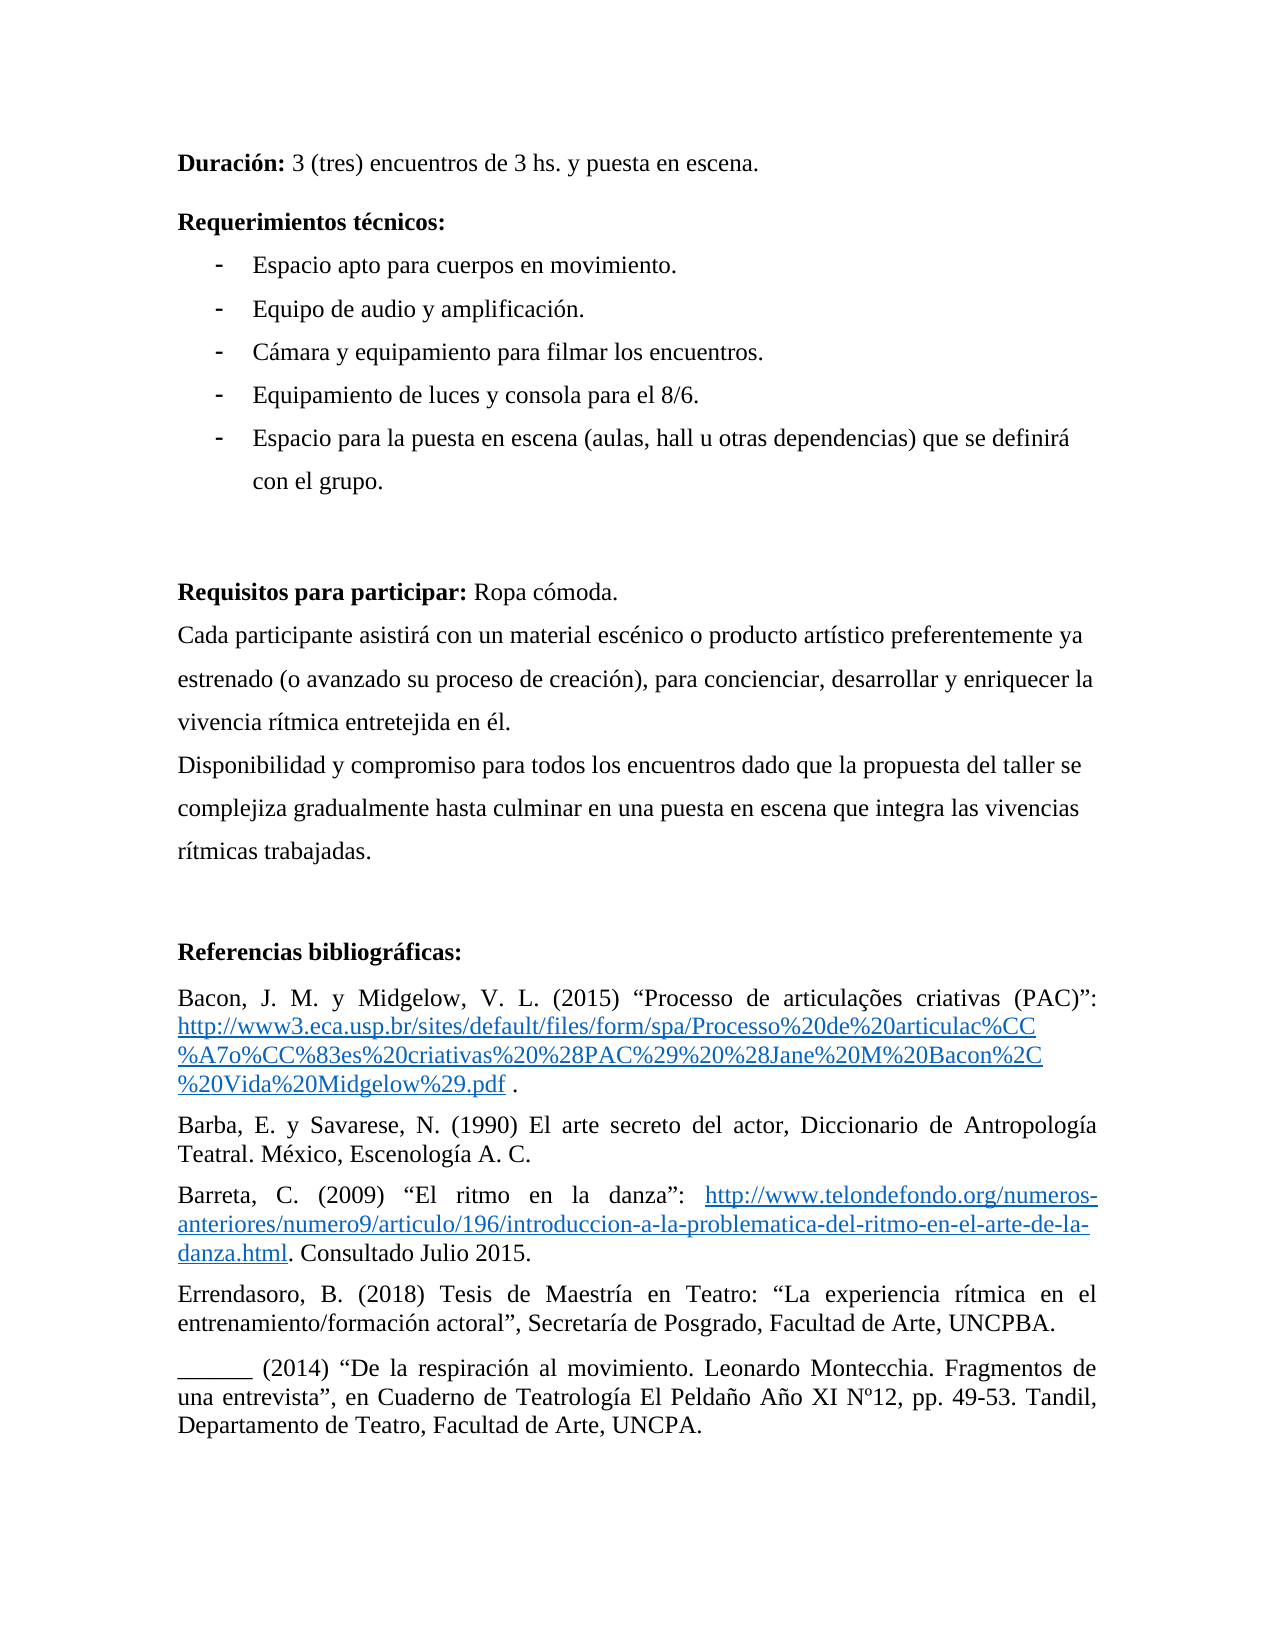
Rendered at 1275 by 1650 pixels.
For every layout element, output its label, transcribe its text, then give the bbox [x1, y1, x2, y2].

text Requisitos para participar: Ropa cómoda. [177, 577, 1098, 606]
text Errendasoro, B. (2018) Tesis de Maestría en Teatro: “La experiencia rítmica en el entrenamiento/formación actoral”, Secretaría de Posgrado, Facultad de Arte, UNCPBA. [177, 1279, 1098, 1336]
text Duración: 3 (tres) encuentros de 3 hs. y puesta en escena. [177, 148, 1098, 176]
list Equipamiento de luces y consola para el 8/6. [215, 380, 1098, 409]
list Cámara y equipamiento para filmar los encuentros. [215, 337, 1098, 366]
text Disponibilidad y compromiso para todos los encuentros dado que la propuesta del taller se complejiza gradualmente hasta culminar en una puesta en escena que integra las vivencias rítmicas trabajadas. [177, 750, 1098, 865]
text Requerimientos técnicos: [177, 207, 1098, 236]
text ______ (2014) “De la respiración al movimiento. Leonardo Montecchia. Fragmentos de una entrevista”, en Cuaderno de Teatrología El Peldaño Año XI Nº12, pp. 49-53. Tandil, Departamento de Teatro, Facultad de Arte, UNCPA. [177, 1353, 1098, 1439]
text Barba, E. y Savarese, N. (1990) El arte secreto del actor, Diccionario de Antropología Teatral. México, Escenología A. C. [177, 1110, 1098, 1168]
list Equipo de audio y amplificación. [215, 294, 1098, 322]
text Bacon, J. M. y Midgelow, V. L. (2015) “Processo de articulações criativas (PAC)”: http://www3.eca.usp.br/sites/default/files/form/spa/Processo%20de%20articulac%CC%A7o%CC%83es%20criativas%20%28PAC%29%20%28Jane%20M%20Bacon%2C%20Vida%20Midgelow%29.pdf . [177, 983, 1098, 1098]
text Referencias bibliográficas: [177, 937, 1098, 966]
list Espacio para la puesta en escena (aulas, hall u otras dependencias) que se definirá con el grupo. [215, 423, 1098, 495]
text Barreta, C. (2009) “El ritmo en la danza”: http://www.telondefondo.org/numeros-anteriores/numero9/articulo/196/introduccion-a-la-problematica-del-ritmo-en-el-arte-de-la-danza.html. Consultado Julio 2015. [177, 1180, 1098, 1266]
text Cada participante asistirá con un material escénico o producto artístico preferentemente ya estrenado (o avanzado su proceso de creación), para concienciar, desarrollar y enriquecer la vivencia rítmica entretejida en él. [177, 621, 1098, 736]
list Espacio apto para cuerpos en movimiento. [215, 251, 1098, 279]
